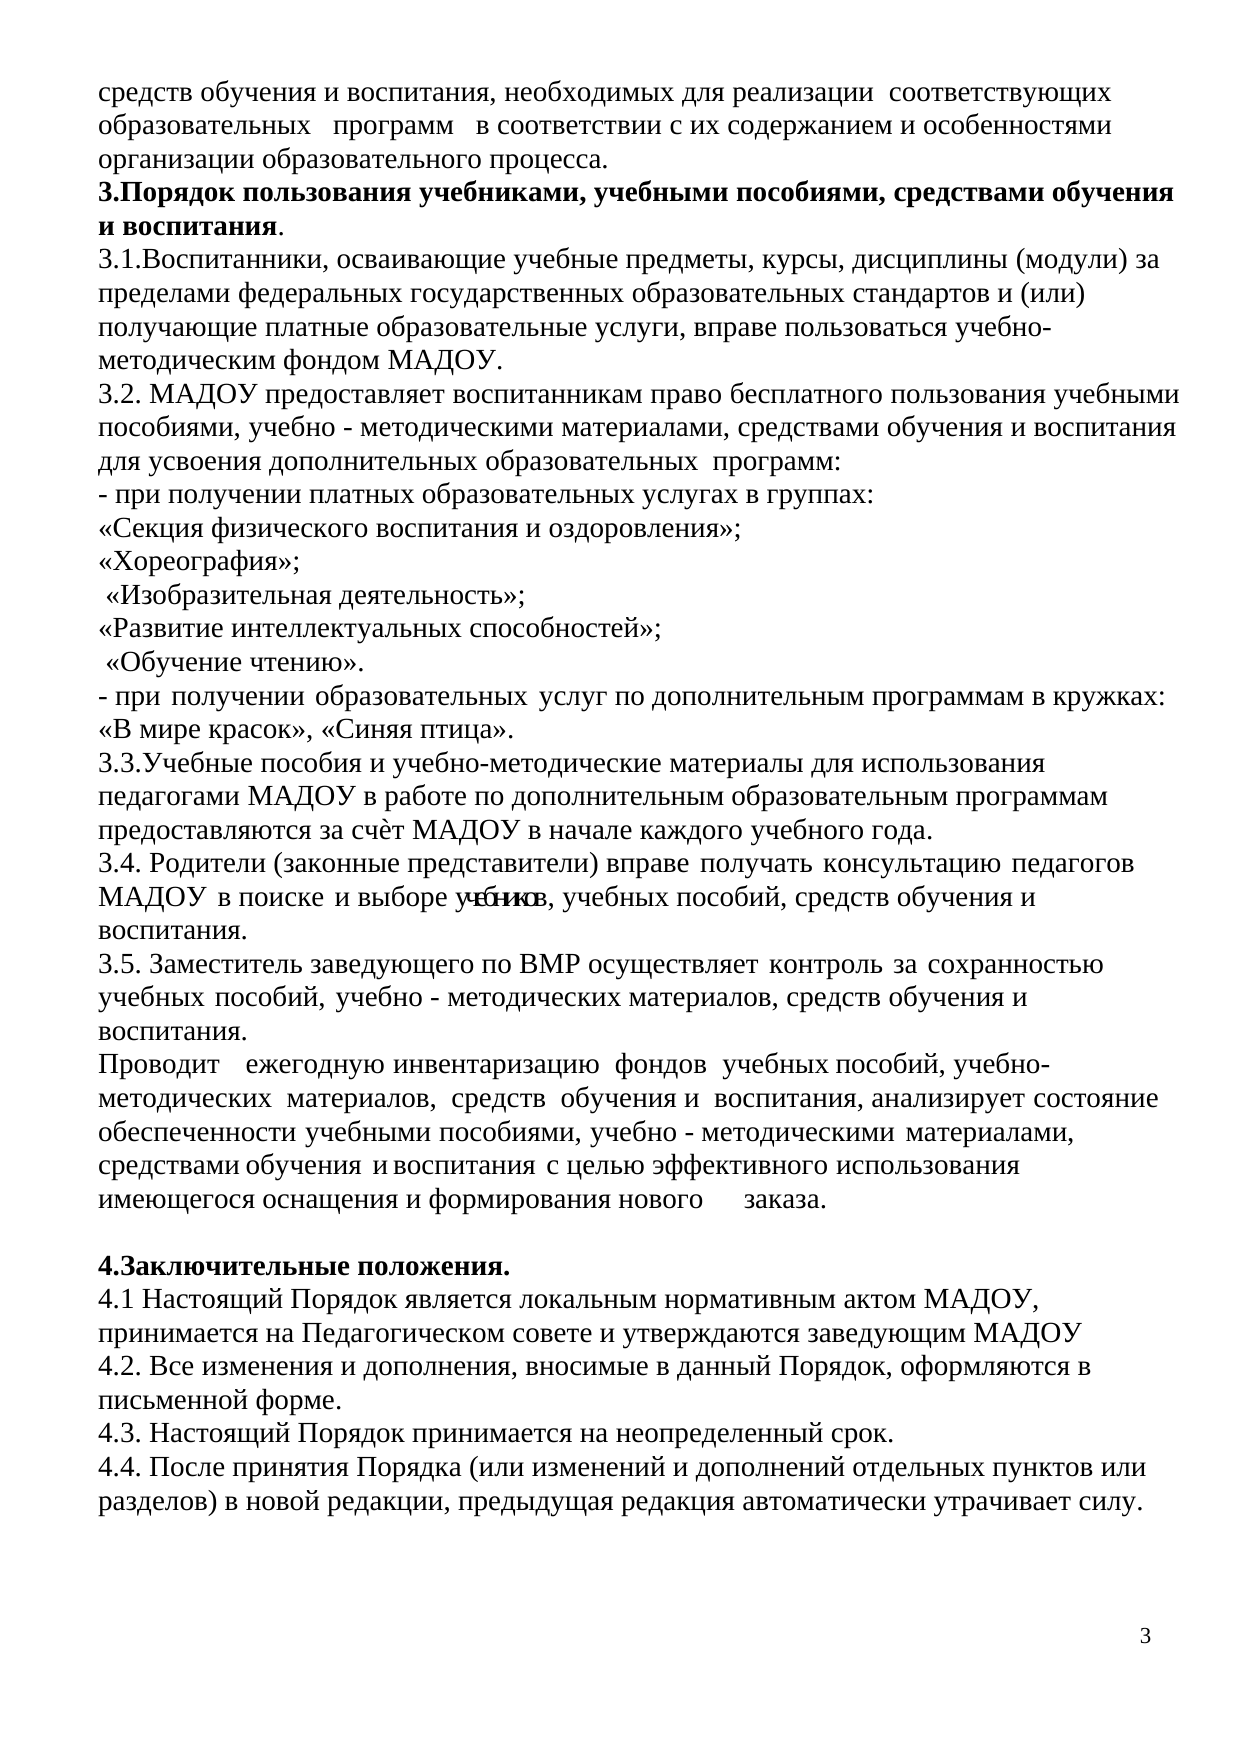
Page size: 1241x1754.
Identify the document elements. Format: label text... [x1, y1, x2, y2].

text 3.1.Воспитанники, осваивающие учебные предметы, курсы, дисциплины (модули) за пределами федеральных государственных образовательных стандартов и (или) получающие платные образовательные услуги, вправе пользоваться учебно-методическим фондом МАДОУ. [98, 242, 1180, 376]
text 3.Порядок пользования учебниками, учебными пособиями, средствами обучения и воспитания. [98, 174, 1180, 242]
text «В мире красок», «Синяя птица». [98, 711, 1180, 745]
text «Изобразительная деятельность»; [98, 577, 1180, 611]
text 3.4. Родители (законные представители) вправе получать консультацию педагогов МАДОУ в поиске и выборе учебников, учебных пособий, средств обучения и воспитания. [98, 845, 1180, 946]
text Проводит ежегодную инвентаризацию фондов учебных пособий, учебно-методических материалов, средств обучения и воспитания, анализирует состояние обеспеченности учебными пособиями, учебно - методическими материалами, средствами обучения и воспитания с целью эффективного использования имеющегося оснащения и формирования нового заказа. [98, 1047, 1180, 1214]
text - при получении платных образовательных услугах в группах: [98, 476, 1180, 510]
text 4.2. Все изменения и дополнения, вносимые в данный Порядок, оформляются в письменной форме. [98, 1348, 1180, 1416]
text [98, 74, 1180, 174]
text 3.5. Заместитель заведующего по ВМР осуществляет контроль за сохранностью учебных пособий, учебно - методических материалов, средств обучения и воспитания. [98, 946, 1180, 1047]
text «Обучение чтению». [98, 644, 1180, 678]
text 4.Заключительные положения. [98, 1248, 1180, 1281]
text «Хореография»; [98, 543, 1180, 577]
text 3.3.Учебные пособия и учебно-методические материалы для использования педагогами МАДОУ в работе по дополнительным образовательным программам предоставляются за счѐт МАДОУ в начале каждого учебного года. [98, 745, 1180, 845]
text - при получении образовательных услуг по дополнительным программам в кружках: [98, 678, 1180, 711]
text 3.2. МАДОУ предоставляет воспитанникам право бесплатного пользования учебными пособиями, учебно - методическими материалами, средствами обучения и воспитания для усвоения дополнительных образовательных программ: [98, 376, 1180, 476]
text «Секция физического воспитания и оздоровления»; [98, 510, 1180, 543]
text 4.1 Настоящий Порядок является локальным нормативным актом МАДОУ, принимается на Педагогическом совете и утверждаются заведующим МАДОУ [98, 1281, 1180, 1348]
text 4.3. Настоящий Порядок принимается на неопределенный срок. [98, 1416, 1180, 1449]
text «Развитие интеллектуальных способностей»; [98, 611, 1180, 644]
text 4.4. После принятия Порядка (или изменений и дополнений отдельных пунктов или разделов) в новой редакции, предыдущая редакция автоматически утрачивает силу. [98, 1449, 1180, 1516]
